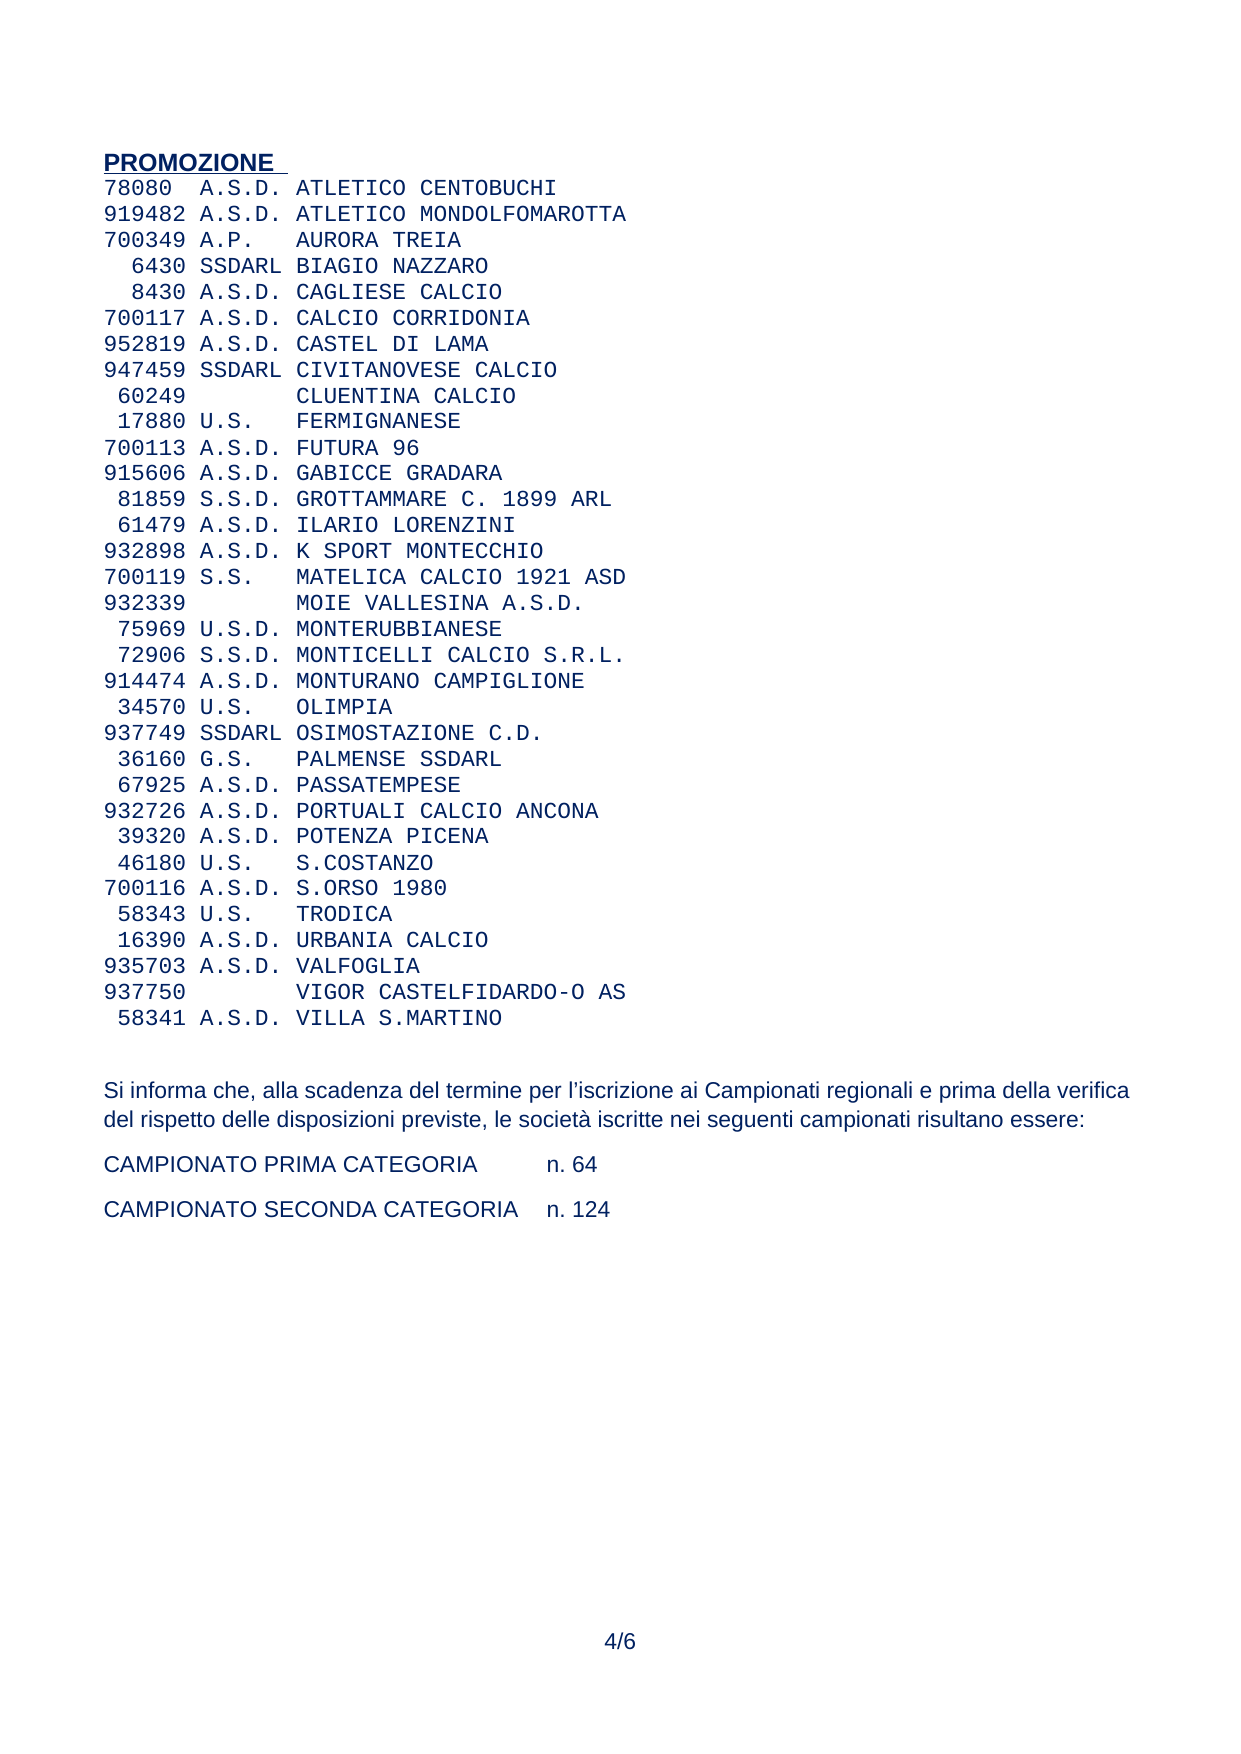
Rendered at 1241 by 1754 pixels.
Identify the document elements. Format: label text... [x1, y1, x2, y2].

text 937749 SSDARL OSIMOSTAZIONE C.D. [103, 721, 1137, 747]
text 34570 U.S. OLIMPIA [103, 695, 1137, 721]
text 6430 SSDARL BIAGIO NAZZARO [103, 254, 1137, 280]
text 72906 S.S.D. MONTICELLI CALCIO S.R.L. [103, 643, 1137, 669]
text 932339 MOIE VALLESINA A.S.D. [103, 591, 1137, 617]
text 60249 CLUENTINA CALCIO [103, 384, 1137, 410]
text Si informa che, alla scadenza del termine per l’iscrizione ai Campionati regionali e prima della verifica del rispetto delle disposizioni previste, le società iscritte nei seguenti campionati risultano essere: [103, 1077, 1137, 1132]
text 61479 A.S.D. ILARIO LORENZINI [103, 514, 1137, 539]
text 81859 S.S.D. GROTTAMMARE C. 1899 ARL [103, 488, 1137, 514]
text 952819 A.S.D. CASTEL DI LAMA [103, 332, 1137, 358]
text 700113 A.S.D. FUTURA 96 [103, 436, 1137, 462]
text 67925 A.S.D. PASSATEMPESE [103, 773, 1137, 799]
text CAMPIONATO SECONDA CATEGORIA n. 124 [103, 1196, 1137, 1222]
text 39320 A.S.D. POTENZA PICENA [103, 825, 1137, 851]
text 915606 A.S.D. GABICCE GRADARA [103, 462, 1137, 488]
text 700119 S.S. MATELICA CALCIO 1921 ASD [103, 566, 1137, 591]
text 700349 A.P. AURORA TREIA [103, 228, 1137, 254]
text 937750 VIGOR CASTELFIDARDO-O AS [103, 981, 1137, 1006]
text 8430 A.S.D. CAGLIESE CALCIO [103, 280, 1137, 306]
text 16390 A.S.D. URBANIA CALCIO [103, 929, 1137, 954]
text CAMPIONATO PRIMA CATEGORIA n. 64 [103, 1151, 1137, 1177]
text 700117 A.S.D. CALCIO CORRIDONIA [103, 306, 1137, 332]
text PROMOZIONE [103, 148, 1137, 176]
text 700116 A.S.D. S.ORSO 1980 [103, 877, 1137, 903]
text 75969 U.S.D. MONTERUBBIANESE [103, 617, 1137, 643]
text 58343 U.S. TRODICA [103, 903, 1137, 929]
text 947459 SSDARL CIVITANOVESE CALCIO [103, 358, 1137, 384]
text 36160 G.S. PALMENSE SSDARL [103, 747, 1137, 773]
text 17880 U.S. FERMIGNANESE [103, 410, 1137, 436]
text 58341 A.S.D. VILLA S.MARTINO [103, 1006, 1137, 1032]
text 78080 A.S.D. ATLETICO CENTOBUCHI [103, 176, 1137, 202]
text 919482 A.S.D. ATLETICO MONDOLFOMAROTTA [103, 202, 1137, 228]
text 932898 A.S.D. K SPORT MONTECCHIO [103, 539, 1137, 566]
text 46180 U.S. S.COSTANZO [103, 851, 1137, 877]
text 932726 A.S.D. PORTUALI CALCIO ANCONA [103, 799, 1137, 825]
text 914474 A.S.D. MONTURANO CAMPIGLIONE [103, 669, 1137, 695]
text 935703 A.S.D. VALFOGLIA [103, 954, 1137, 981]
